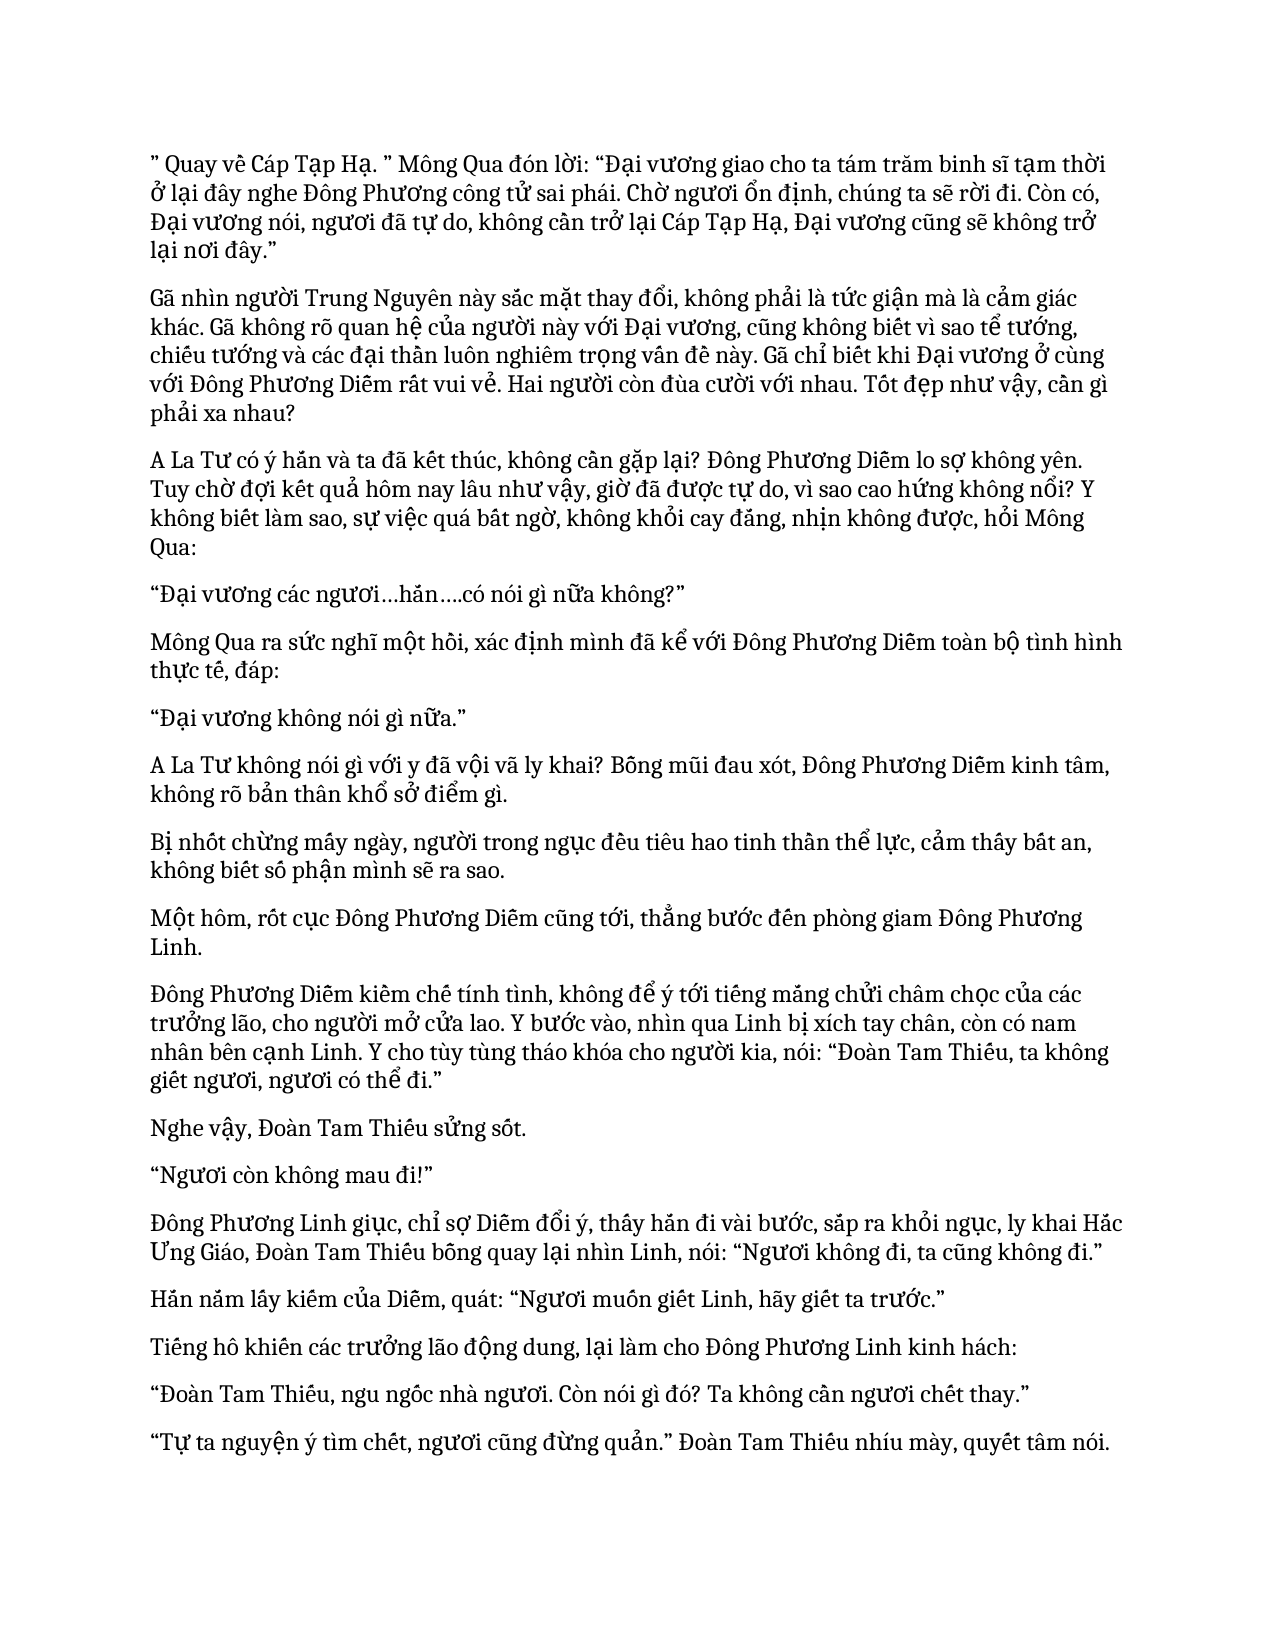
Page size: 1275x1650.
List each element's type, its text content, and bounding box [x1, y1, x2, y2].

text Gã nhìn người Trung Nguyên này sắc mặt thay đổi, không phải là tức giận mà là cảm giác khác. Gã không rõ quan hệ của người này với Đại vương, cũng không biết vì sao tể tướng, chiếu tướng và các đại thần luôn nghiêm trọng vấn đề này. Gã chỉ biết khi Đại vương ở cùng với Đông Phương Diễm rất vui vẻ. Hai người còn đùa cười với nhau. Tốt đẹp như vậy, cần gì phải xa nhau? [150, 284, 1125, 427]
text Hắn nắm lấy kiếm của Diễm, quát: “Ngươi muốn giết Linh, hãy giết ta trước.” [150, 1285, 1125, 1314]
text Một hôm, rốt cục Đông Phương Diễm cũng tới, thẳng bước đến phòng giam Đông Phương Linh. [150, 904, 1125, 961]
text “Đoàn Tam Thiếu, ngu ngốc nhà ngươi. Còn nói gì đó? Ta không cần ngươi chết thay.” [150, 1380, 1125, 1409]
text “Đại vương các ngươi…hắn….có nói gì nữa không?” [150, 580, 1125, 609]
text Tiếng hô khiến các trưởng lão động dung, lại làm cho Đông Phương Linh kinh hách: [150, 1332, 1125, 1361]
text Bị nhốt chừng mấy ngày, người trong ngục đều tiêu hao tinh thần thể lực, cảm thấy bất an, không biết số phận mình sẽ ra sao. [150, 827, 1125, 885]
text Mông Qua ra sức nghĩ một hồi, xác định mình đã kể với Đông Phương Diễm toàn bộ tình hình thực tế, đáp: [150, 627, 1125, 685]
text A La Tư có ý hắn và ta đã kết thúc, không cần gặp lại? Đông Phương Diễm lo sợ không yên. Tuy chờ đợi kết quả hôm nay lâu như vậy, giờ đã được tự do, vì sao cao hứng không nổi? Y không biết làm sao, sự việc quá bất ngờ, không khỏi cay đắng, nhịn không được, hỏi Mông Qua: [150, 446, 1125, 561]
text Đông Phương Diễm kiềm chế tính tình, không để ý tới tiếng mắng chửi châm chọc của các trưởng lão, cho người mở cửa lao. Y bước vào, nhìn qua Linh bị xích tay chân, còn có nam nhân bên cạnh Linh. Y cho tùy tùng tháo khóa cho người kia, nói: “Đoàn Tam Thiếu, ta không giết ngươi, ngươi có thể đi.” [150, 980, 1125, 1095]
text Đông Phương Linh giục, chỉ sợ Diễm đổi ý, thấy hắn đi vài bước, sắp ra khỏi ngục, ly khai Hắc Ưng Giáo, Đoàn Tam Thiếu bỗng quay lại nhìn Linh, nói: “Ngươi không đi, ta cũng không đi.” [150, 1209, 1125, 1266]
text Nghe vậy, Đoàn Tam Thiếu sửng sốt. [150, 1114, 1125, 1142]
text “Ngươi còn không mau đi!” [150, 1161, 1125, 1190]
text A La Tư không nói gì với y đã vội vã ly khai? Bỗng mũi đau xót, Đông Phương Diễm kinh tâm, không rõ bản thân khổ sở điểm gì. [150, 751, 1125, 809]
text “Tự ta nguyện ý tìm chết, ngươi cũng đừng quản.” Đoàn Tam Thiếu nhíu mày, quyết tâm nói. [150, 1427, 1125, 1456]
text “Đại vương không nói gì nữa.” [150, 704, 1125, 732]
text ” Quay về Cáp Tạp Hạ. ” Mông Qua đón lời: “Đại vương giao cho ta tám trăm binh sĩ tạm thời ở lại đây nghe Đông Phương công tử sai phái. Chờ ngươi ổn định, chúng ta sẽ rời đi. Còn có, Đại vương nói, ngươi đã tự do, không cần trở lại Cáp Tạp Hạ, Đại vương cũng sẽ không trở lại nơi đây.” [150, 150, 1125, 265]
